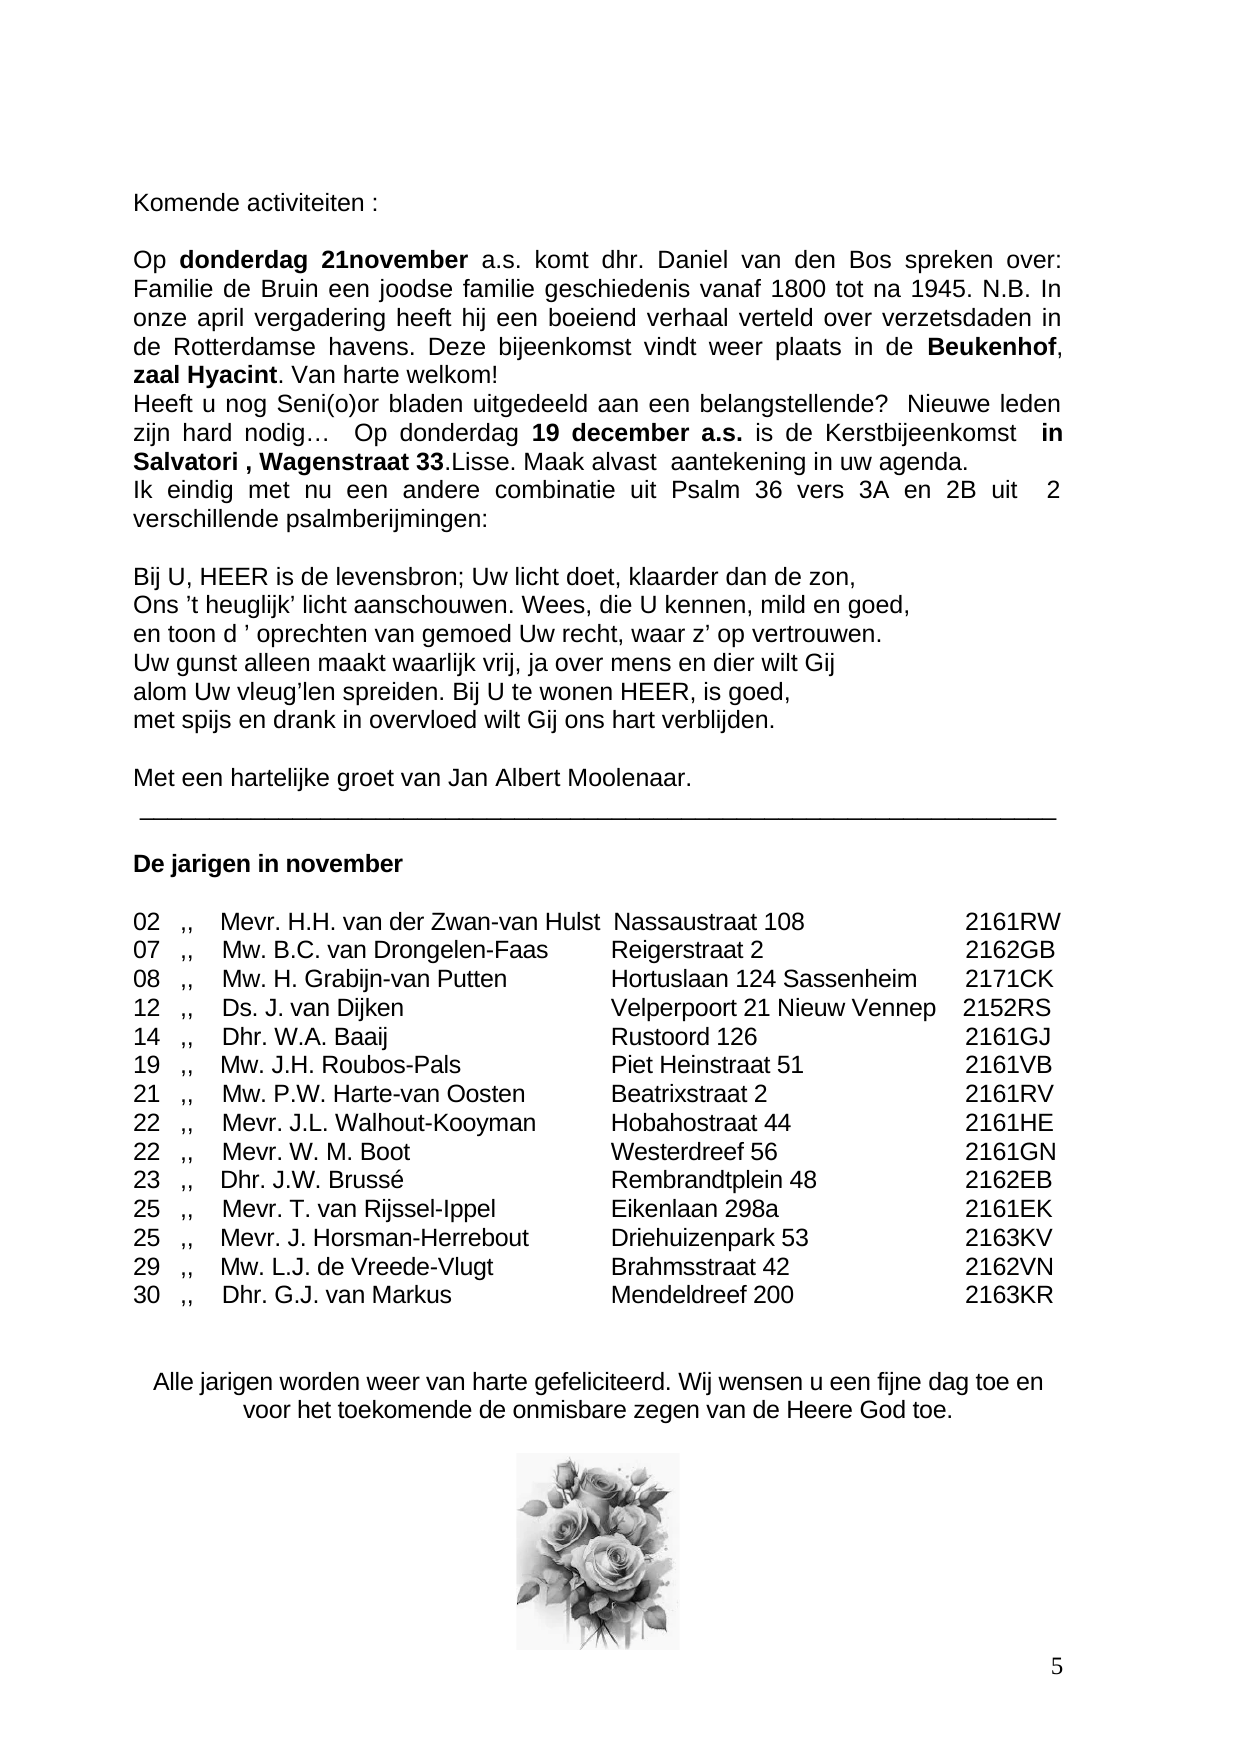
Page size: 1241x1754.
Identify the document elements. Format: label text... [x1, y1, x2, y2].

text 02 ,, Mevr. H.H. van der Zwan-van Hulst Nassaustraat 108 2161RW [133, 907, 1063, 936]
text 12 ,, Ds. J. van Dijken Velperpoort 21 Nieuw Vennep 2152RS [133, 993, 1063, 1022]
text 14 ,, Dhr. W.A. Baaij Rustoord 126 2161GJ [133, 1022, 1063, 1051]
text 19 ,, Mw. J.H. Roubos-Pals Piet Heinstraat 51 2161VB [133, 1051, 1063, 1079]
text Ik eindig met nu een andere combinatie uit Psalm 36 vers 3A en 2B uit 2 verschillende psalmberijmingen: [133, 476, 1063, 533]
text 22 ,, Mevr. W. M. Boot Westerdreef 56 2161GN [133, 1137, 1063, 1166]
text Op donderdag 21november a.s. komt dhr. Daniel van den Bos spreken over: Familie de Bruin een joodse familie geschiedenis vanaf 1800 tot na 1945. N.B. In onze april vergadering heeft hij een boeiend verhaal verteld over verzetsdaden in de Rotterdamse havens. Deze bijeenkomst vindt weer plaats in de Beukenhof, zaal Hyacint. Van harte welkom! [133, 246, 1063, 389]
text De jarigen in november [133, 849, 1063, 878]
text Bij U, HEER is de levensbron; Uw licht doet, klaarder dan de zon, Ons ’t heuglijk’ licht aanschouwen. Wees, die U kennen, mild en goed, en toon d ’ oprechten van gemoed Uw recht, waar z’ op vertrouwen. Uw gunst alleen maakt waarlijk vrij, ja over mens en dier wilt Gij alom Uw vleug’len spreiden. Bij U te wonen HEER, is goed, met spijs en drank in overvloed wilt Gij ons hart verblijden. [133, 562, 1063, 734]
text 25 ,, Mevr. J. Horsman-Herrebout Driehuizenpark 53 2163KV [133, 1223, 1063, 1252]
text 08 ,, Mw. H. Grabijn-van Putten Hortuslaan 124 Sassenheim 2171CK [133, 964, 1063, 993]
text Heeft u nog Seni(o)or bladen uitgedeeld aan een belangstellende? Nieuwe leden zijn hard nodig… Op donderdag 19 december a.s. is de Kerstbijeenkomst in Salvatori , Wagenstraat 33.Lisse. Maak alvast aantekening in uw agenda. [133, 389, 1063, 476]
text 29 ,, Mw. L.J. de Vreede-Vlugt Brahmsstraat 42 2162VN [133, 1252, 1063, 1281]
text 23 ,, Dhr. J.W. Brussé Rembrandtplein 48 2162EB [133, 1166, 1063, 1194]
text Alle jarigen worden weer van harte gefeliciteerd. Wij wensen u een fijne dag toe en voor het toekomende de onmisbare zegen van de Heere God toe. [133, 1367, 1063, 1424]
text 21 ,, Mw. P.W. Harte-van Oosten Beatrixstraat 2 2161RV [133, 1079, 1063, 1108]
text Met een hartelijke groet van Jan Albert Moolenaar. [133, 763, 1063, 792]
text 07 ,, Mw. B.C. van Drongelen-Faas Reigerstraat 2 2162GB [133, 936, 1063, 964]
text Komende activiteiten : [133, 188, 1063, 217]
text __________________________________________________________________ [133, 792, 1063, 821]
text 30 ,, Dhr. G.J. van Markus Mendeldreef 200 2163KR [133, 1281, 1063, 1309]
text 22 ,, Mevr. J.L. Walhout-Kooyman Hobahostraat 44 2161HE [133, 1108, 1063, 1137]
text 25 ,, Mevr. T. van Rijssel-Ippel Eikenlaan 298a 2161EK [133, 1194, 1063, 1223]
